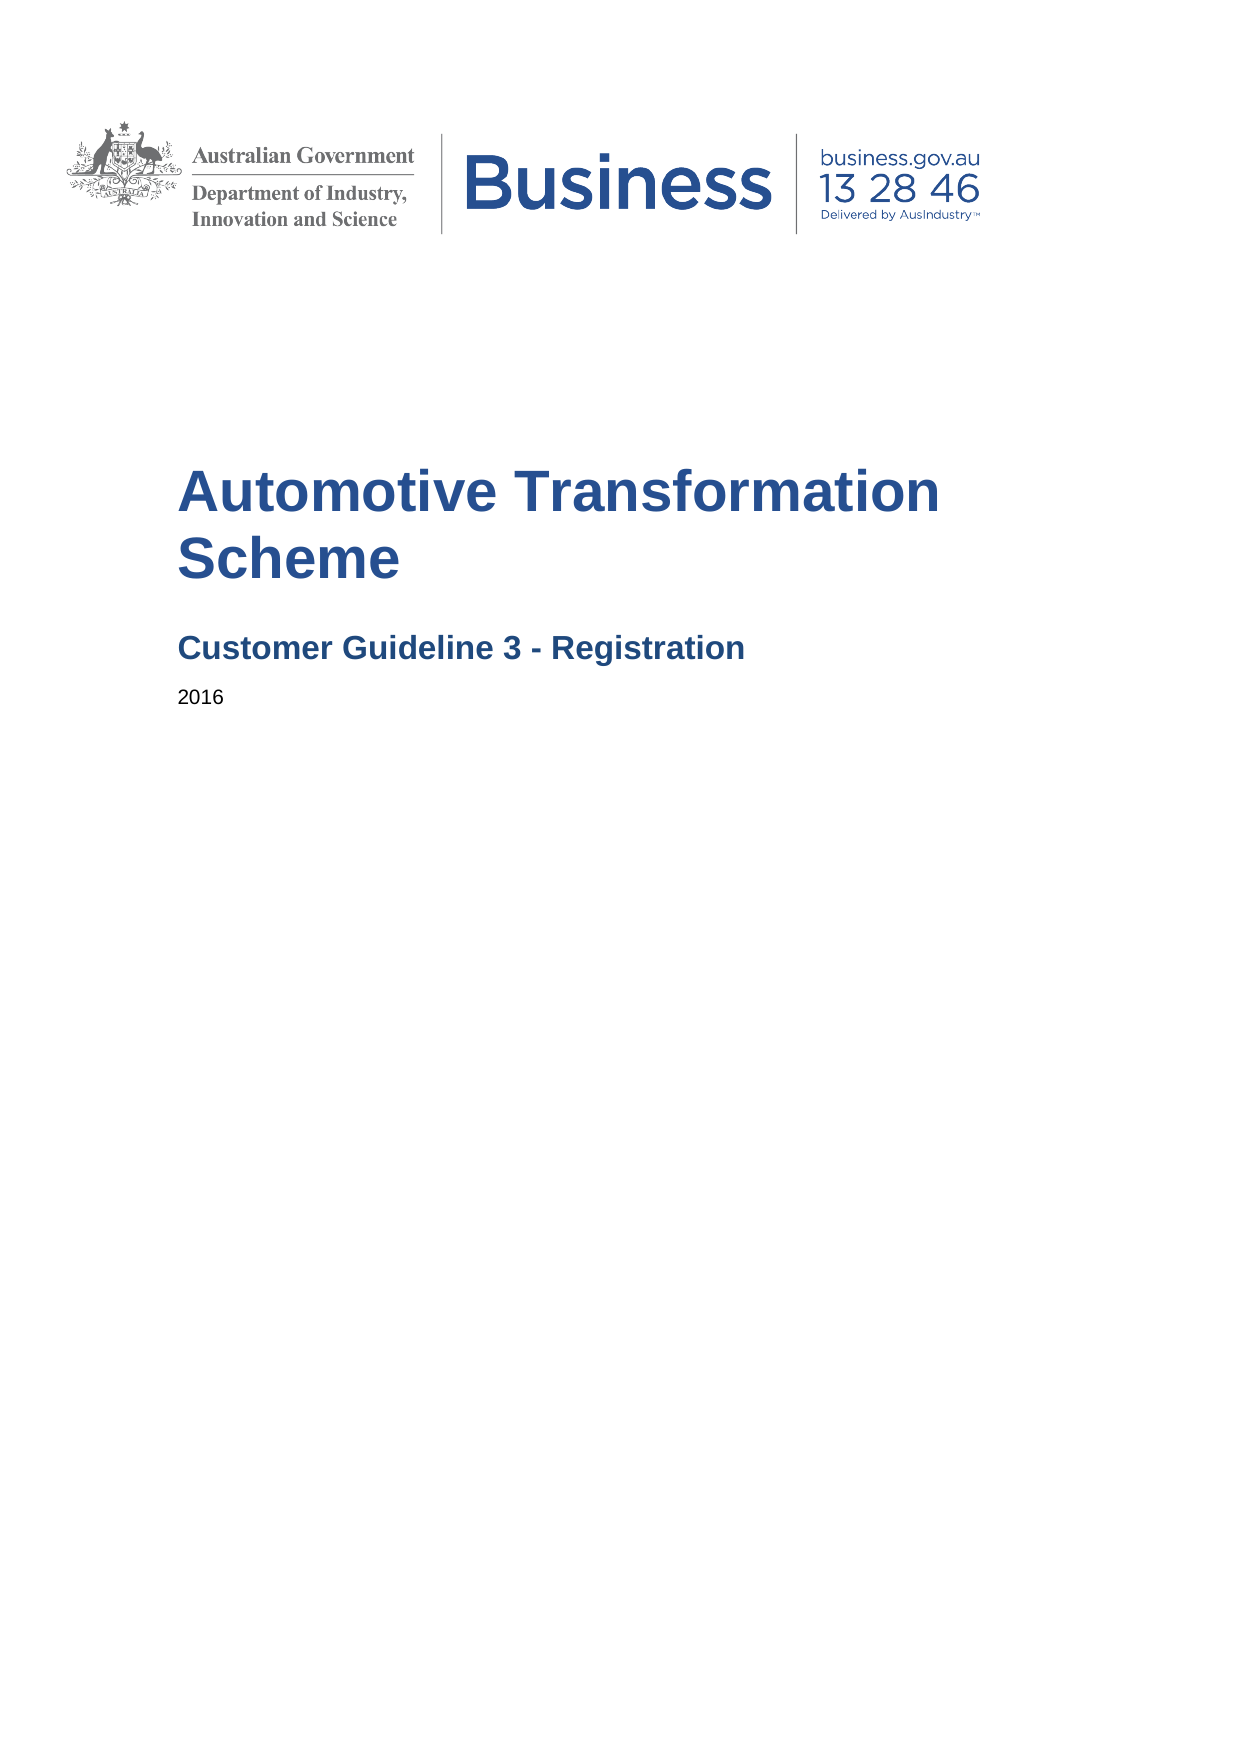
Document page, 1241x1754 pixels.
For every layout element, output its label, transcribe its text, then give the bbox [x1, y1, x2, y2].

subtitle Automotive Transformation Scheme [177, 457, 1092, 591]
text Customer Guideline 3 - Registration [177, 628, 1092, 667]
picture [65, 119, 981, 236]
text 2016 [177, 679, 1092, 708]
